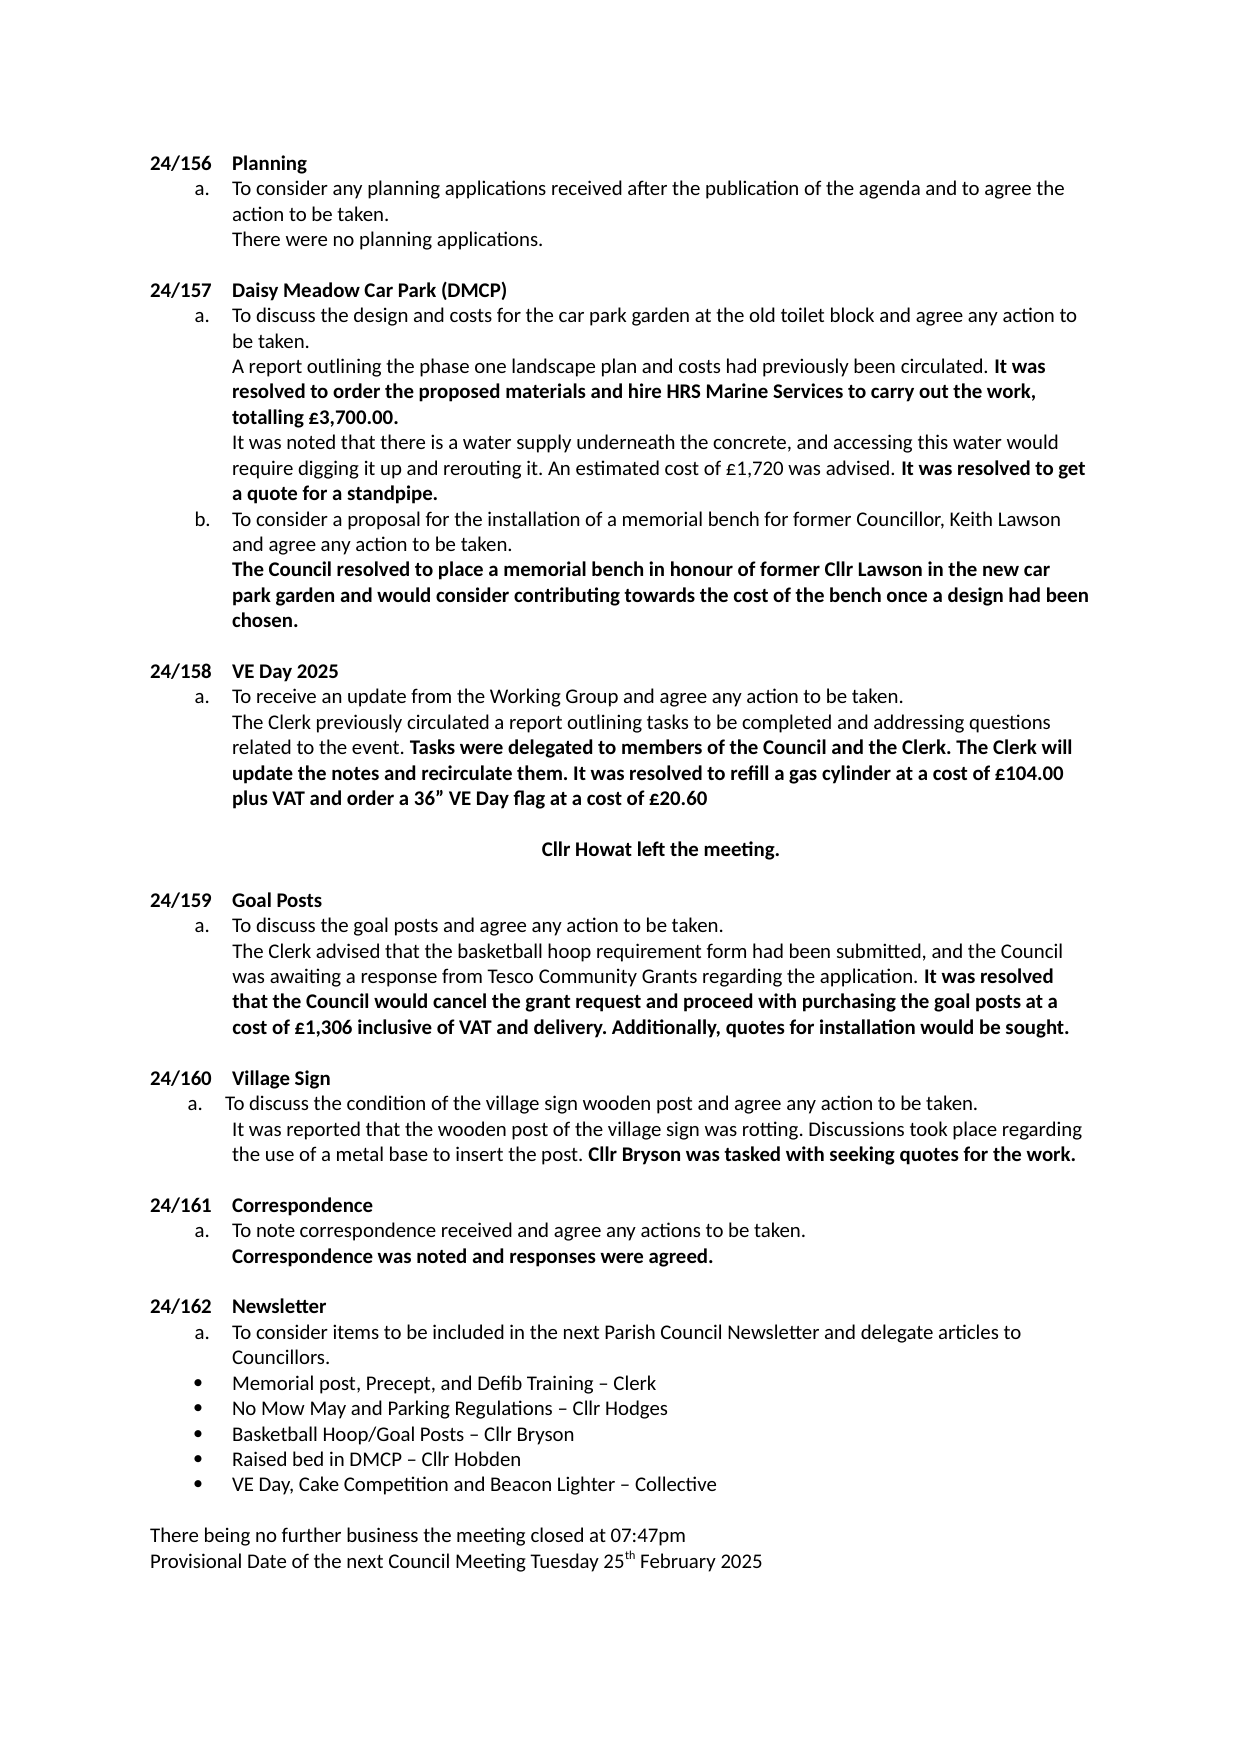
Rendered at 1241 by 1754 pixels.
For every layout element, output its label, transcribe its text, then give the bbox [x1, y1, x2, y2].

list Cllr Howat left the meeting. [232, 836, 1090, 862]
list VE Day, Cake Competition and Beacon Lighter – Collective [194, 1472, 1090, 1497]
text 24/161 Correspondence [150, 1192, 1090, 1217]
list To discuss the goal posts and agree any action to be taken. [194, 912, 1090, 938]
text 24/160 Village Sign [150, 1065, 1090, 1090]
list To consider any planning applications received after the publication of the agenda and to agree the action to be taken. [194, 175, 1090, 226]
list There were no planning applications. [232, 226, 1090, 252]
text 24/158 VE Day 2025 [150, 658, 1090, 684]
text 24/162 Newsletter [150, 1294, 1090, 1319]
text 24/159 Goal Posts [150, 887, 1090, 912]
list The Clerk advised that the basketball hoop requirement form had been submitted, and the Council was awaiting a response from Tesco Community Grants regarding the application. It was resolved that the Council would cancel the grant request and proceed with purchasing the goal posts at a cost of £1,306 inclusive of VAT and delivery. Additionally, quotes for installation would be sought. [232, 938, 1090, 1039]
text Correspondence was noted and responses were agreed. [150, 1243, 1090, 1268]
text 24/157 Daisy Meadow Car Park (DMCP) [150, 277, 1090, 302]
list The Clerk previously circulated a report outlining tasks to be completed and addressing questions related to the event. Tasks were delegated to members of the Council and the Clerk. The Clerk will update the notes and recirculate them. It was resolved to refill a gas cylinder at a cost of £104.00 plus VAT and order a 36” VE Day flag at a cost of £20.60 [232, 709, 1090, 811]
text There being no further business the meeting closed at 07:47pm [150, 1522, 1090, 1548]
list To receive an update from the Working Group and agree any action to be taken. [194, 684, 1090, 709]
text Provisional Date of the next Council Meeting Tuesday 25th February 2025 [150, 1548, 1090, 1573]
list To consider items to be included in the next Parish Council Newsletter and delegate articles to Councillors. [194, 1319, 1090, 1370]
list To consider a proposal for the installation of a memorial bench for former Councillor, Keith Lawson and agree any action to be taken. [194, 506, 1090, 557]
list Raised bed in DMCP – Cllr Hobden [194, 1446, 1090, 1472]
list No Mow May and Parking Regulations – Cllr Hodges [194, 1395, 1090, 1421]
list Basketball Hoop/Goal Posts – Cllr Bryson [194, 1421, 1090, 1446]
list It was noted that there is a water supply underneath the concrete, and accessing this water would require digging it up and rerouting it. An estimated cost of £1,720 was advised. It was resolved to get a quote for a standpipe. [232, 429, 1090, 506]
text 24/156 Planning [150, 150, 1090, 175]
list Memorial post, Precept, and Defib Training – Clerk [194, 1370, 1090, 1395]
list A report outlining the phase one landscape plan and costs had previously been circulated. It was resolved to order the proposed materials and hire HRS Marine Services to carry out the work, totalling £3,700.00. [232, 353, 1090, 429]
list It was reported that the wooden post of the village sign was rotting. Discussions took place regarding the use of a metal base to insert the post. Cllr Bryson was tasked with seeking quotes for the work. [232, 1116, 1090, 1167]
list To note correspondence received and agree any actions to be taken. [194, 1217, 1090, 1243]
list To discuss the design and costs for the car park garden at the old toilet block and agree any action to be taken. [194, 302, 1090, 353]
list The Council resolved to place a memorial bench in honour of former Cllr Lawson in the new car park garden and would consider contributing towards the cost of the bench once a design had been chosen. [232, 557, 1090, 633]
list To discuss the condition of the village sign wooden post and agree any action to be taken. [187, 1090, 1090, 1116]
